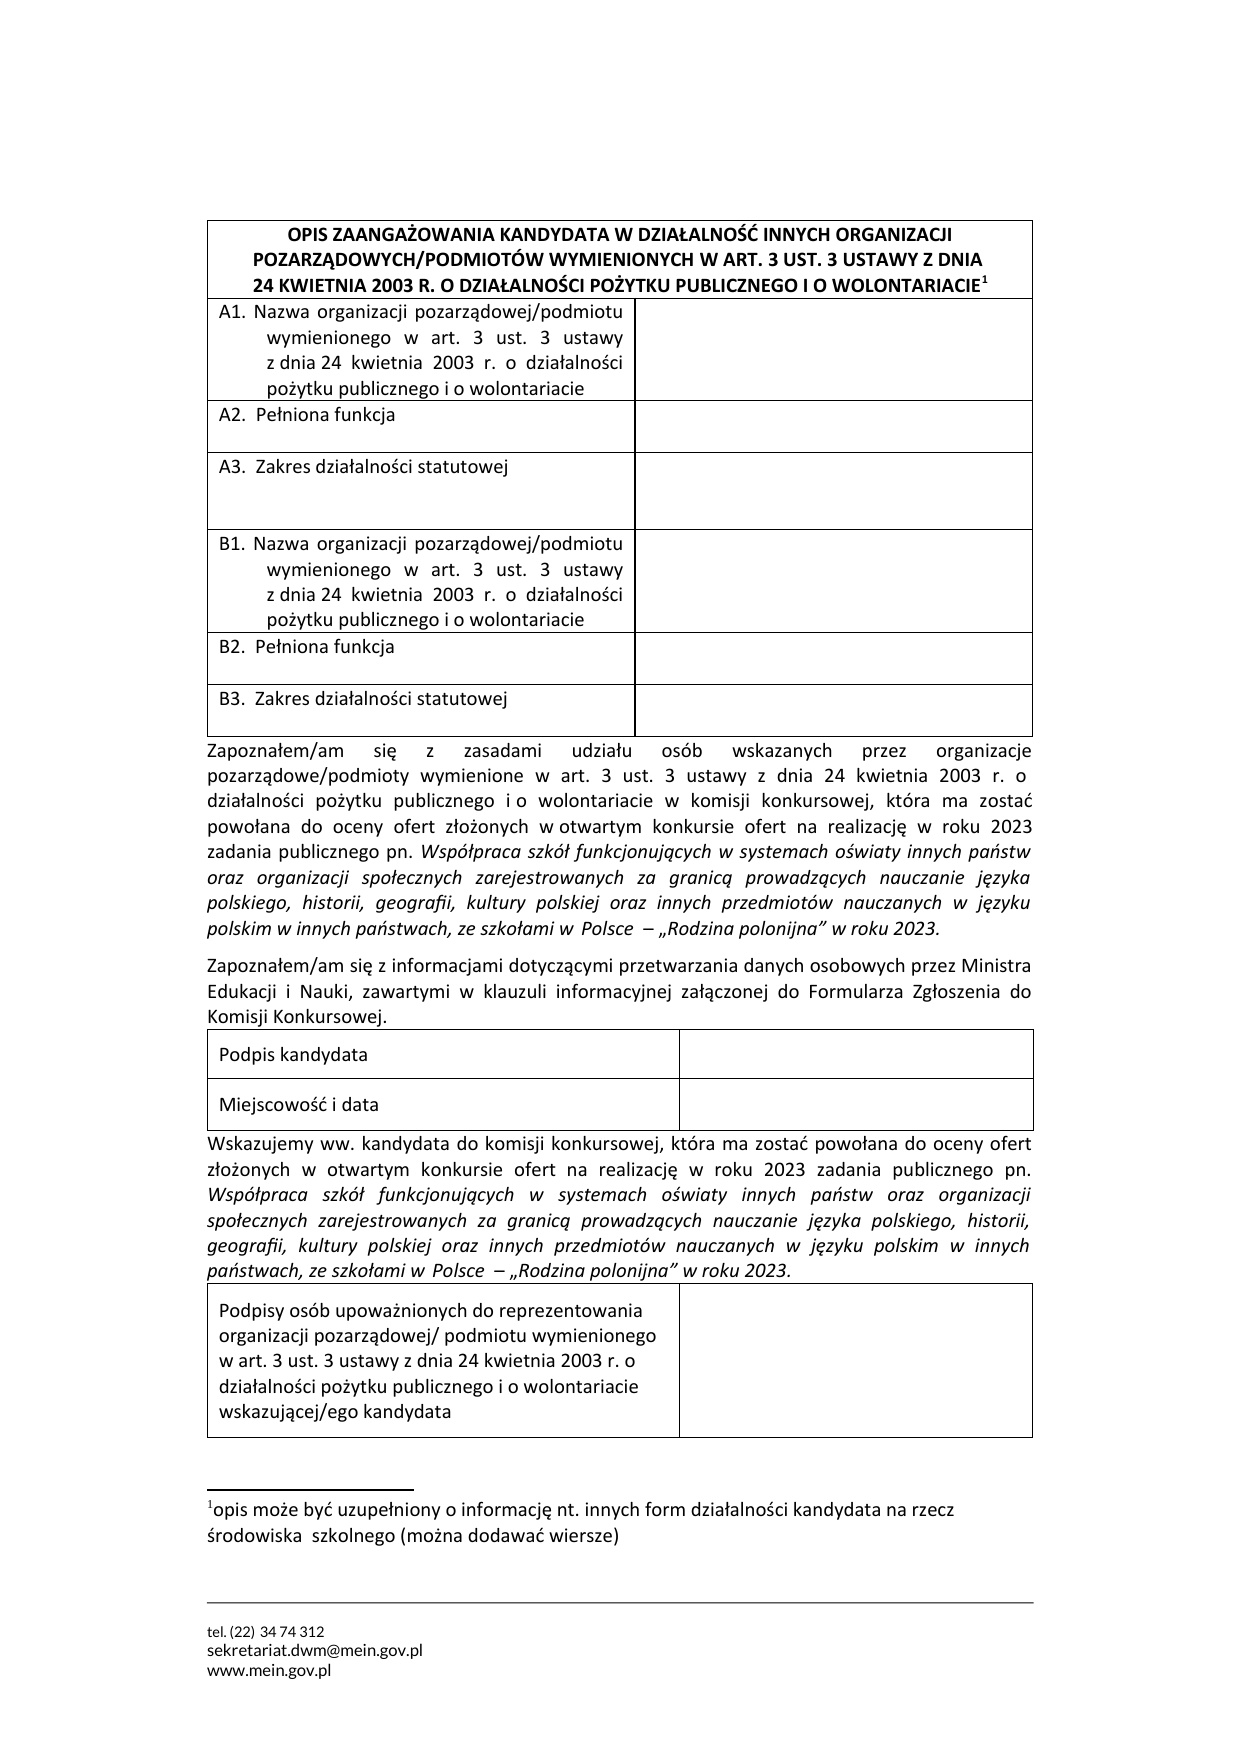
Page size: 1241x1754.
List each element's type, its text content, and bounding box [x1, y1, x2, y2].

table_cell [636, 685, 1032, 736]
table_cell [636, 530, 1032, 632]
text Wskazujemy ww. kandydata do komisji konkursowej, która ma zostać powołana do oceny ofert złożonych w otwartym konkursie ofert na realizację w roku 2023 zadania publicznego pn. Współpraca szkół funkcjonujących w systemach oświaty innych państw oraz organizacji społecznych zarejestrowanych za granicą prowadzących nauczanie języka polskiego, historii, geografii, kultury polskiej oraz innych przedmiotów nauczanych w języku polskim w innych państwach, ze szkołami w Polsce – „Rodzina polonijna” w roku 2023. [207, 1131, 1033, 1283]
table_header [680, 1284, 1032, 1437]
table_cell A2. Pełniona funkcja [208, 401, 634, 452]
table_cell B1. Nazwa organizacji pozarządowej/podmiotu wymienionego w art. 3 ust. 3 ustawy z dnia 24 kwietnia 2003 r. o działalności pożytku publicznego i o wolontariacie [208, 530, 634, 632]
table_cell [636, 299, 1032, 400]
text Zapoznałem/am się z zasadami udziału osób wskazanych przez organizacje pozarządowe/podmioty wymienione w art. 3 ust. 3 ustawy z dnia 24 kwietnia 2003 r. o działalności pożytku publicznego i o wolontariacie w komisji konkursowej, która ma zostać powołana do oceny ofert złożonych w otwartym konkursie ofert na realizację w roku 2023 zadania publicznego pn. Współpraca szkół funkcjonujących w systemach oświaty innych państw oraz organizacji społecznych zarejestrowanych za granicą prowadzących nauczanie języka polskiego, historii, geografii, kultury polskiej oraz innych przedmiotów nauczanych w języku polskim w innych państwach, ze szkołami w Polsce – „Rodzina polonijna” w roku 2023. [207, 737, 1033, 940]
table_cell [636, 633, 1032, 684]
table_cell [636, 453, 1032, 529]
table_cell B3. Zakres działalności statutowej [208, 685, 634, 736]
table_header Podpisy osób upoważnionych do reprezentowania organizacji pozarządowej/ podmiotu wymienionego w art. 3 ust. 3 ustawy z dnia 24 kwietnia 2003 r. o działalności pożytku publicznego i o wolontariacie wskazującej/ego kandydata [208, 1284, 679, 1437]
table_cell Miejscowość i data [208, 1079, 679, 1129]
table_cell A3. Zakres działalności statutowej [208, 453, 634, 529]
text Zapoznałem/am się z informacjami dotyczącymi przetwarzania danych osobowych przez Ministra Edukacji i Nauki, zawartymi w klauzuli informacyjnej załączonej do Formularza Zgłoszenia do Komisji Konkursowej. [207, 953, 1033, 1029]
table_header Podpis kandydata [208, 1030, 679, 1078]
table_cell B2. Pełniona funkcja [208, 633, 634, 684]
table_cell [680, 1079, 1033, 1129]
table_cell [636, 401, 1032, 452]
table_cell A1. Nazwa organizacji pozarządowej/podmiotu wymienionego w art. 3 ust. 3 ustawy z dnia 24 kwietnia 2003 r. o działalności pożytku publicznego i o wolontariacie [208, 299, 634, 400]
table_header OPIS ZAANGAŻOWANIA KANDYDATA W DZIAŁALNOŚĆ INNYCH ORGANIZACJI POZARZĄDOWYCH/PODMIOTÓW WYMIENIONYCH W ART. 3 UST. 3 USTAWY Z DNIA 24 KWIETNIA 2003 R. O DZIAŁALNOŚCI POŻYTKU PUBLICZNEGO I O WOLONTARIACIE [208, 221, 1032, 297]
table_header [680, 1030, 1033, 1078]
